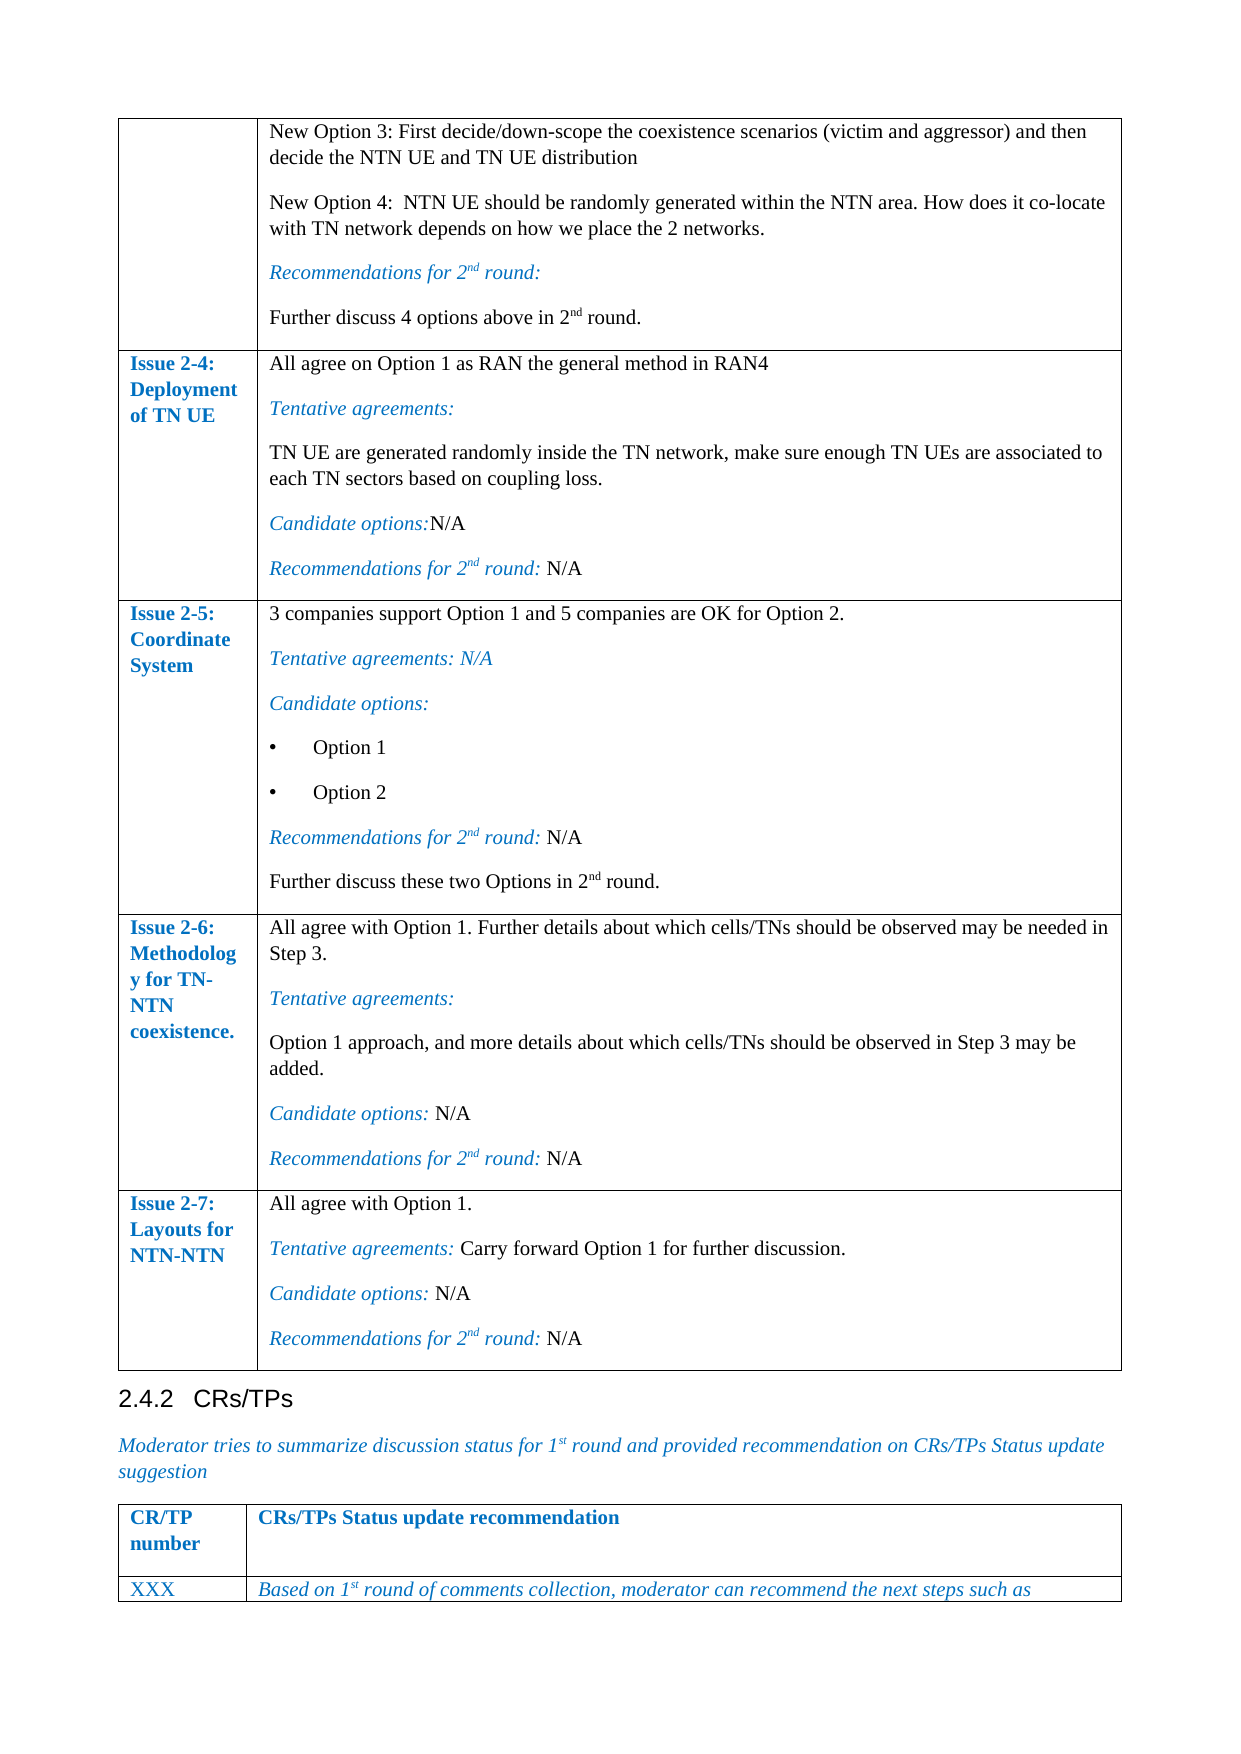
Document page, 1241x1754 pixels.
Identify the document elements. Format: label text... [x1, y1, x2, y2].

table_cell All agree with Option 1. Further details about which cells/TNs should be observed may be needed in Step 3. Tentative agreements: Option 1 approach, and more details about which cells/TNs should be observed in Step 3 may be added. Candidate options: N/A Recommendations for 2nd round: N/A [258, 915, 1121, 1190]
table_cell XXX [119, 1577, 246, 1601]
table_header CR/TP number [119, 1505, 246, 1576]
table_cell Issue 2-5: Coordinate System [119, 601, 257, 914]
text Moderator tries to summarize discussion status for 1st round and provided recommendation on CRs/TPs Status update suggestion [118, 1433, 1122, 1483]
table_cell All agree on Option 1 as RAN the general method in RAN4 Tentative agreements: TN UE are generated randomly inside the TN network, make sure enough TN UEs are associated to each TN sectors based on coupling loss. Candidate options:N/A Recommendations for 2nd round: N/A [258, 351, 1121, 600]
subtitle CRs/TPs [118, 1384, 1122, 1412]
table_cell Issue 2-7: Layouts for NTN-NTN [119, 1191, 257, 1370]
table_cell Issue 2-4: Deployment of TN UE [119, 351, 257, 600]
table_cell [258, 119, 1121, 350]
table_cell All agree with Option 1. Tentative agreements: Carry forward Option 1 for further discussion. Candidate options: N/A Recommendations for 2nd round: N/A [258, 1191, 1121, 1370]
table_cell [247, 1577, 1121, 1601]
table_cell 3 companies support Option 1 and 5 companies are OK for Option 2. Tentative agreements: N/A Candidate options: Option 1 Option 2 Recommendations for 2nd round: N/A Further discuss these two Options in 2nd round. [258, 601, 1121, 914]
table_cell Issue 2-6: Methodology for TN-NTN coexistence. [119, 915, 257, 1190]
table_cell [119, 119, 257, 350]
table_header CRs/TPs Status update recommendation [247, 1505, 1121, 1576]
